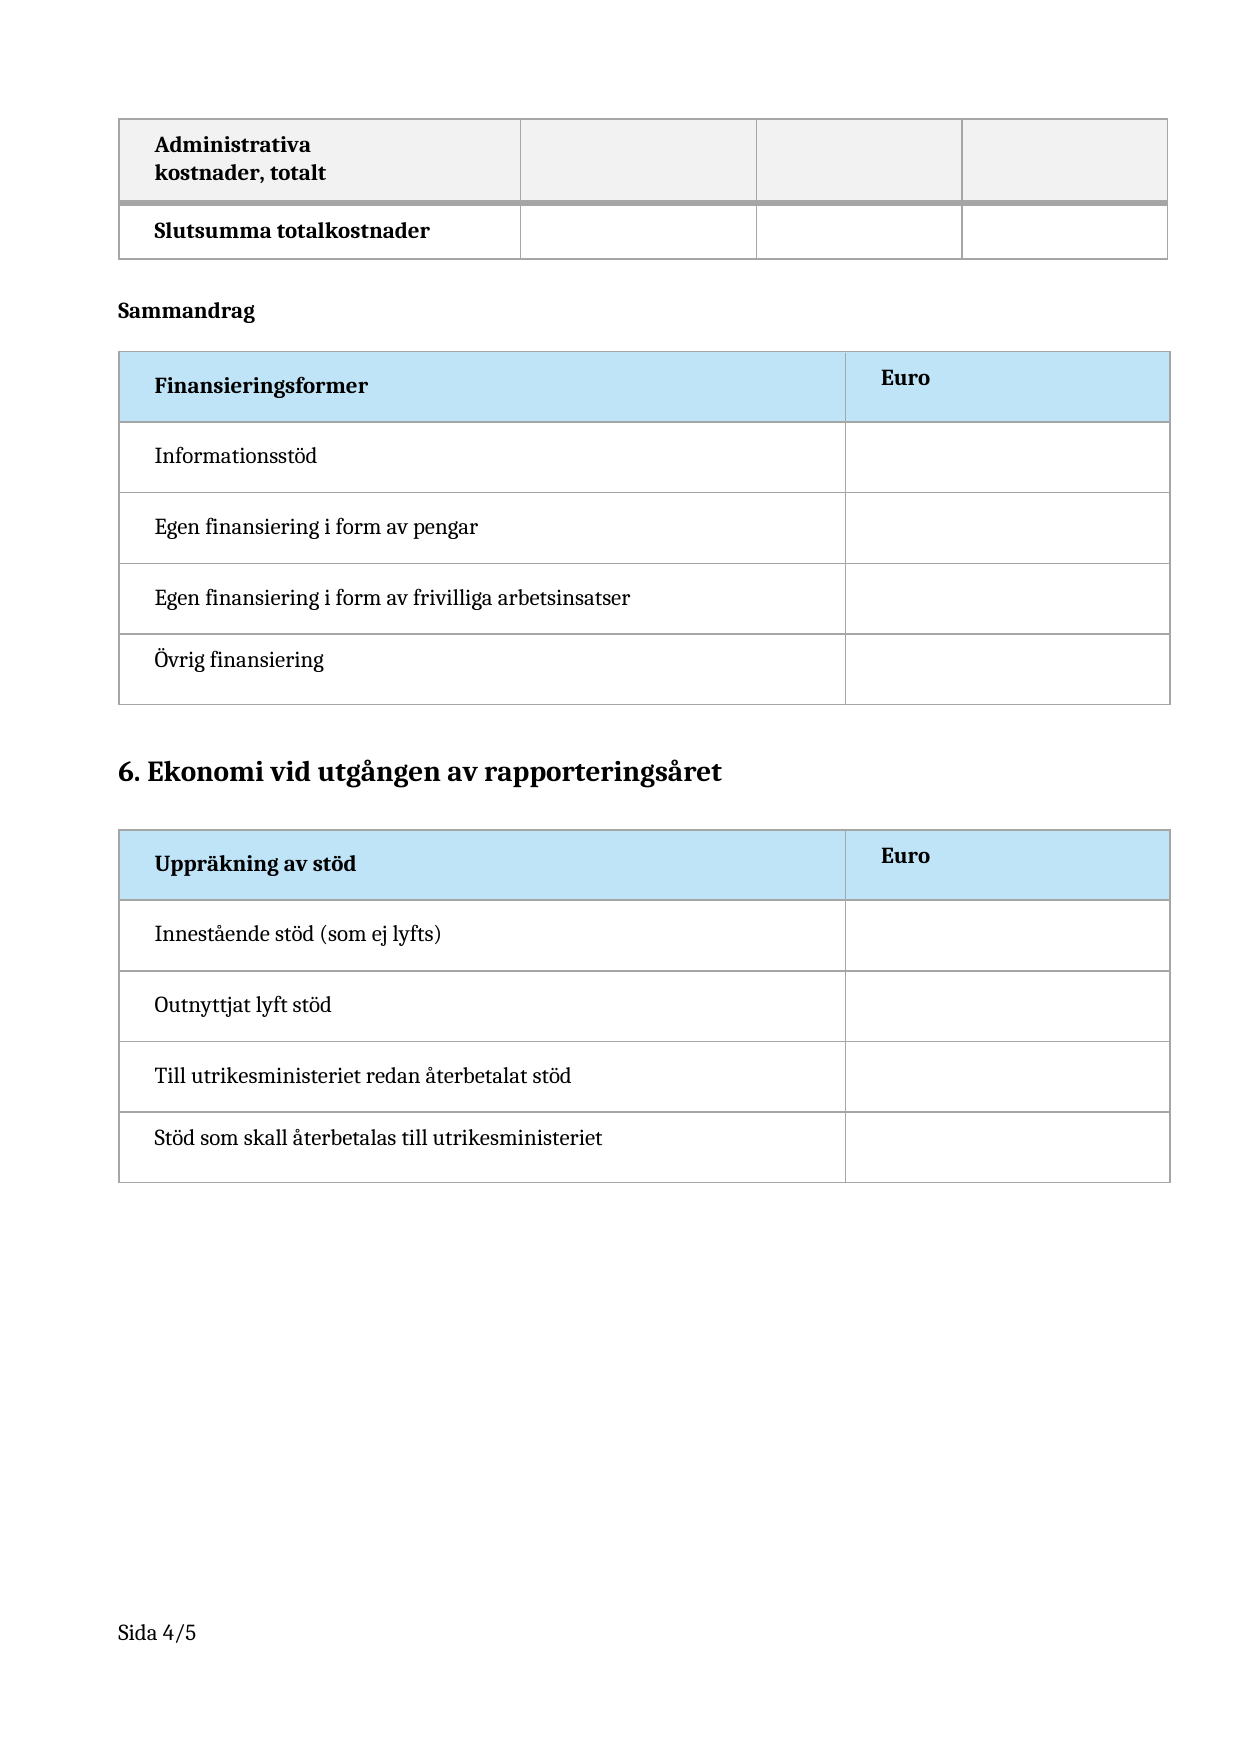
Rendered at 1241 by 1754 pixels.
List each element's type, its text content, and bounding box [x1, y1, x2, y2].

table_cell Slutsumma totalkostnader [120, 206, 520, 258]
subtitle Sammandrag [118, 297, 1134, 324]
table_cell [846, 972, 1169, 1041]
table_cell [846, 423, 1169, 492]
table_cell [846, 635, 1169, 704]
table_cell [521, 206, 756, 258]
table_cell Egen finansiering i form av frivilliga arbetsinsatser [120, 564, 845, 633]
table_cell Stöd som skall återbetalas till utrikesministeriet [120, 1113, 845, 1182]
table_cell [757, 120, 961, 200]
table_header Euro [846, 831, 1169, 899]
table_cell Administrativa kostnader, totalt [120, 120, 520, 200]
table_cell [757, 206, 961, 258]
table_cell [846, 493, 1169, 562]
table_cell Innestående stöd (som ej lyfts) [120, 901, 845, 970]
table_header Uppräkning av stöd [120, 831, 845, 899]
table_cell Informationsstöd [120, 423, 845, 492]
table_cell [846, 901, 1169, 970]
table_cell [846, 1113, 1169, 1182]
table_cell [846, 1042, 1169, 1111]
table_cell [963, 206, 1167, 258]
table_cell Till utrikesministeriet redan återbetalat stöd [120, 1042, 845, 1111]
table_cell Egen finansiering i form av pengar [120, 493, 845, 562]
table_header Finansieringsformer [120, 352, 845, 421]
table_header Euro [846, 352, 1169, 421]
table_cell [521, 120, 756, 200]
subtitle 6. Ekonomi vid utgången av rapporteringsåret [118, 755, 1134, 789]
table_cell Outnyttjat lyft stöd [120, 972, 845, 1041]
table_cell [846, 564, 1169, 633]
table_cell Övrig finansiering [120, 635, 845, 704]
table_cell [963, 120, 1167, 200]
